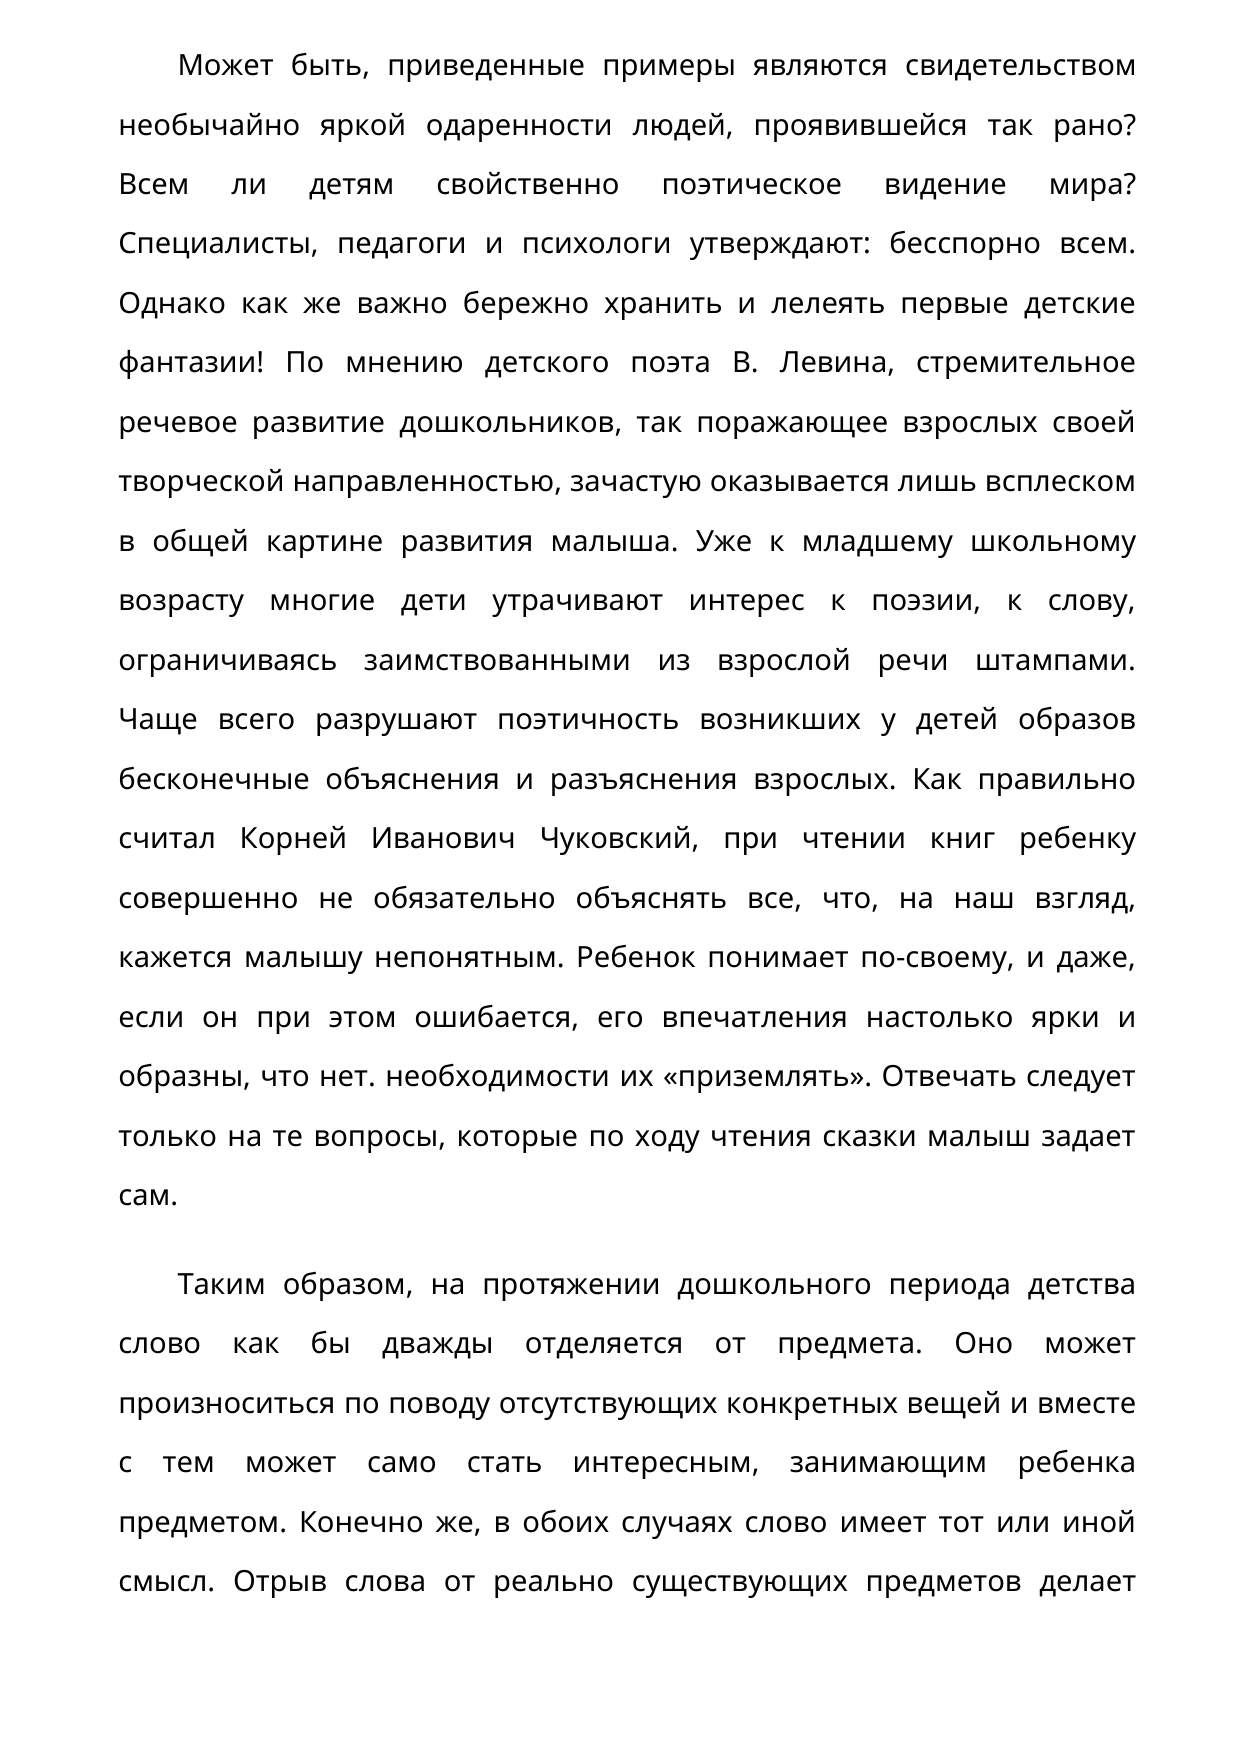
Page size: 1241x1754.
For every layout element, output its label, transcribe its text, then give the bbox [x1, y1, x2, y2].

subtitle Может быть, приведенные примеры являются свидетельством необычайно яркой одаренности людей, проявившейся так рано? Всем ли детям свойственно поэтическое видение мира? Специалисты, педагоги и психологи утверждают: бесспорно всем. Однако как же важно бережно хранить и лелеять первые детские фантазии! По мнению детского поэта В. Левина, стремительное речевое развитие дошкольников, так поражающее взрослых своей творческой направленностью, зачастую оказывается лишь всплеском в общей картине развития малыша. Уже к младшему школьному возрасту многие дети утрачивают интерес к поэзии, к слову, ограничиваясь заимствованными из взрослой речи штампами. Чаще всего разрушают поэтичность возникших у детей образов бесконечные объяснения и разъяснения взрослых. Как правильно считал Корней Иванович Чуковский, при чтении книг ребенку совершенно не обязательно объяснять все, что, на наш взгляд, кажется малышу непонятным. Ребенок понимает по-своему, и даже, если он при этом ошибается, его впечатления настолько ярки и образны, что нет. необходимости их «приземлять». Отвечать следует только на те вопросы, которые по ходу чтения сказки малыш задает сам. [118, 44, 1137, 1214]
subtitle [118, 1263, 1137, 1600]
